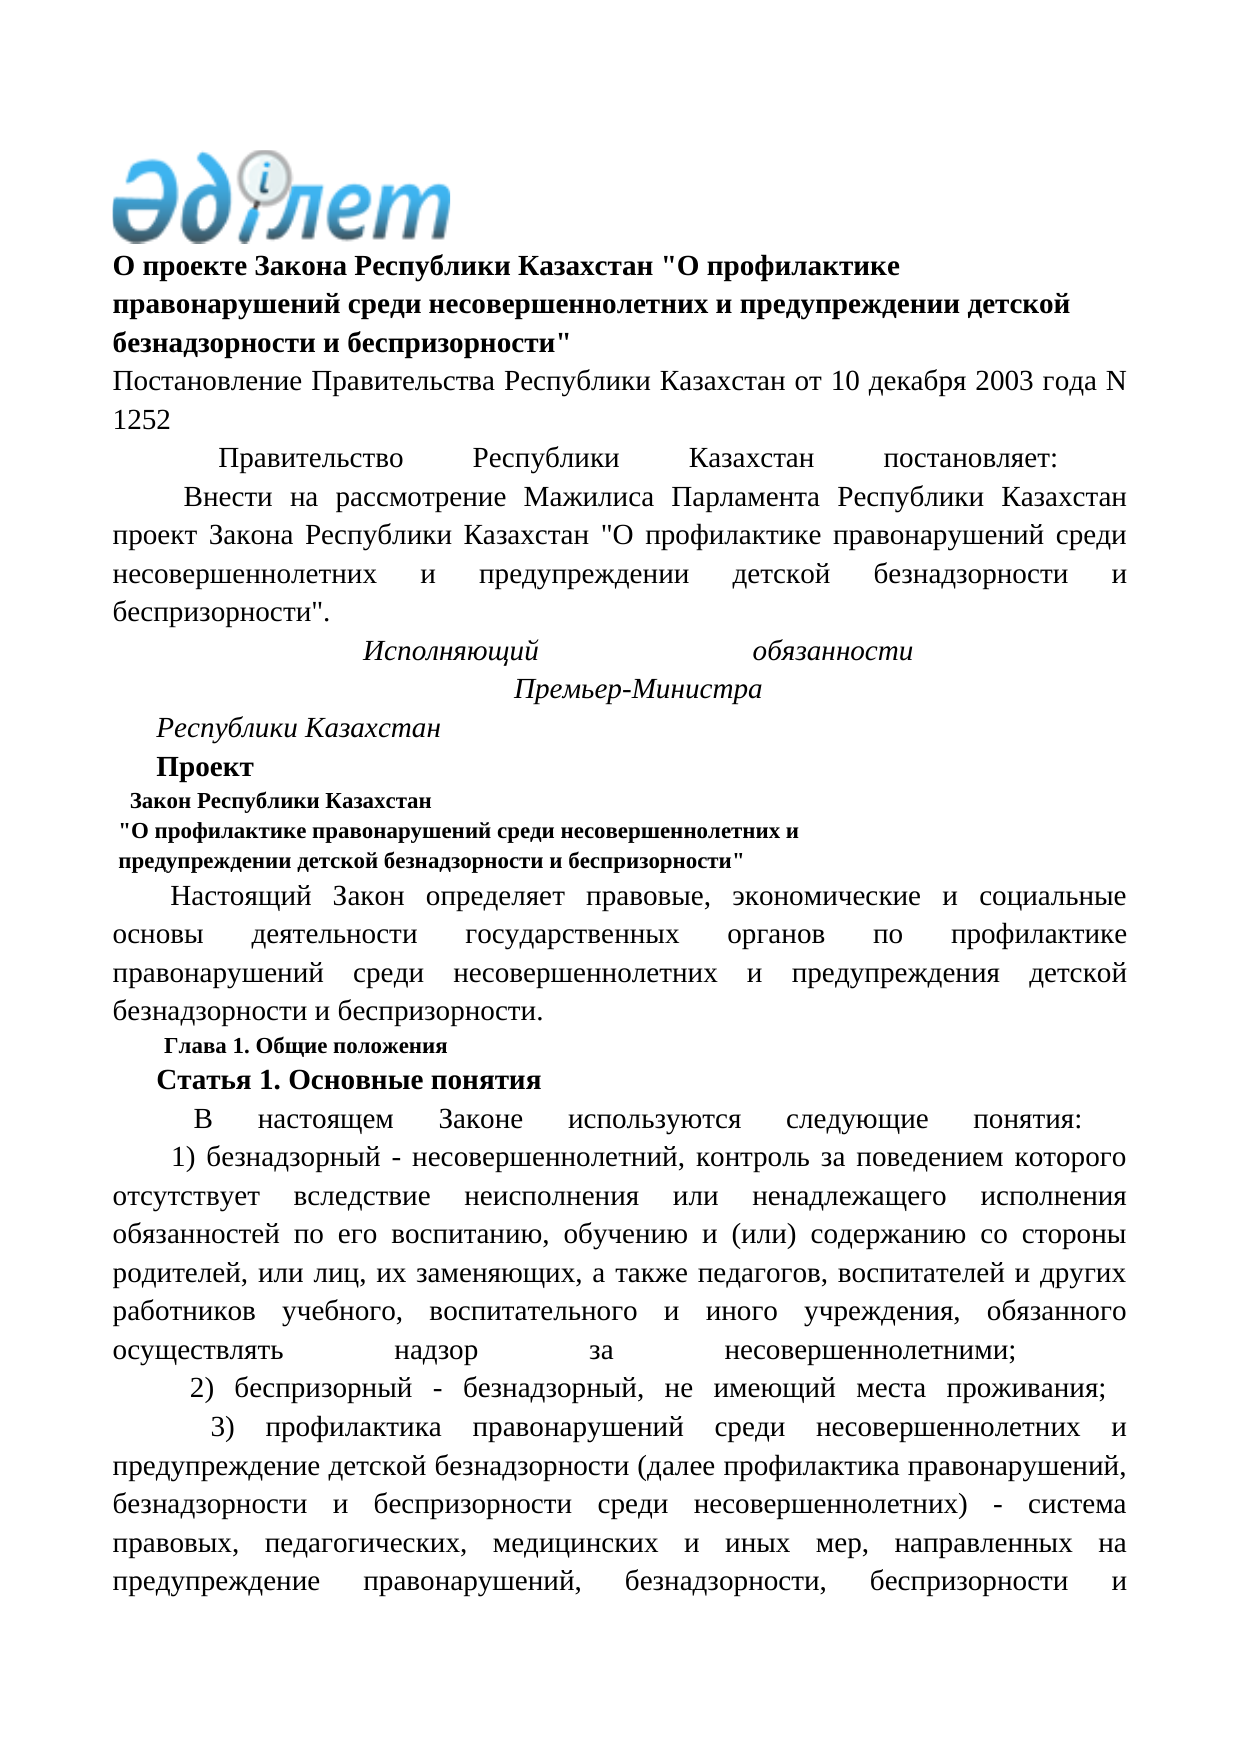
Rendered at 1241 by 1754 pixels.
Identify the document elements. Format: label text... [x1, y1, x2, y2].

text Статья 1. Основные понятия [112, 1062, 1128, 1096]
text Настоящий Закон определяет правовые, экономические и социальные основы деятельности государственных органов по профилактике правонарушений среди несовершеннолетних и предупреждения детской безнадзорности и беспризорности. [112, 878, 1128, 1027]
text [112, 1101, 1128, 1597]
text Правительство Республики Казахстан постановляет: Внести на рассмотрение Мажилиса Парламента Республики Казахстан проект Закона Республики Казахстан "О профилактике правонарушений среди несовершеннолетних и предупреждении детской безнадзорности и беспризорности". [112, 440, 1128, 628]
text Постановление Правительства Республики Казахстан от 10 декабря 2003 года N 1252 [112, 363, 1128, 435]
text Исполняющий обязанности Премьер-Министра Республики Казахстан [112, 633, 1128, 744]
text Глава 1. Общие положения [112, 1032, 1128, 1058]
text Закон Республики Казахстан "О профилактике правонарушений среди несовершеннолетних и предупреждении детской безнадзорности и беспризорности" [112, 787, 1128, 874]
text Проект [112, 749, 1128, 782]
text О проекте Закона Республики Казахстан "О профилактике правонарушений среди несовершеннолетних и предупреждении детской безнадзорности и беспризорности" [112, 248, 1128, 358]
picture [112, 150, 451, 244]
